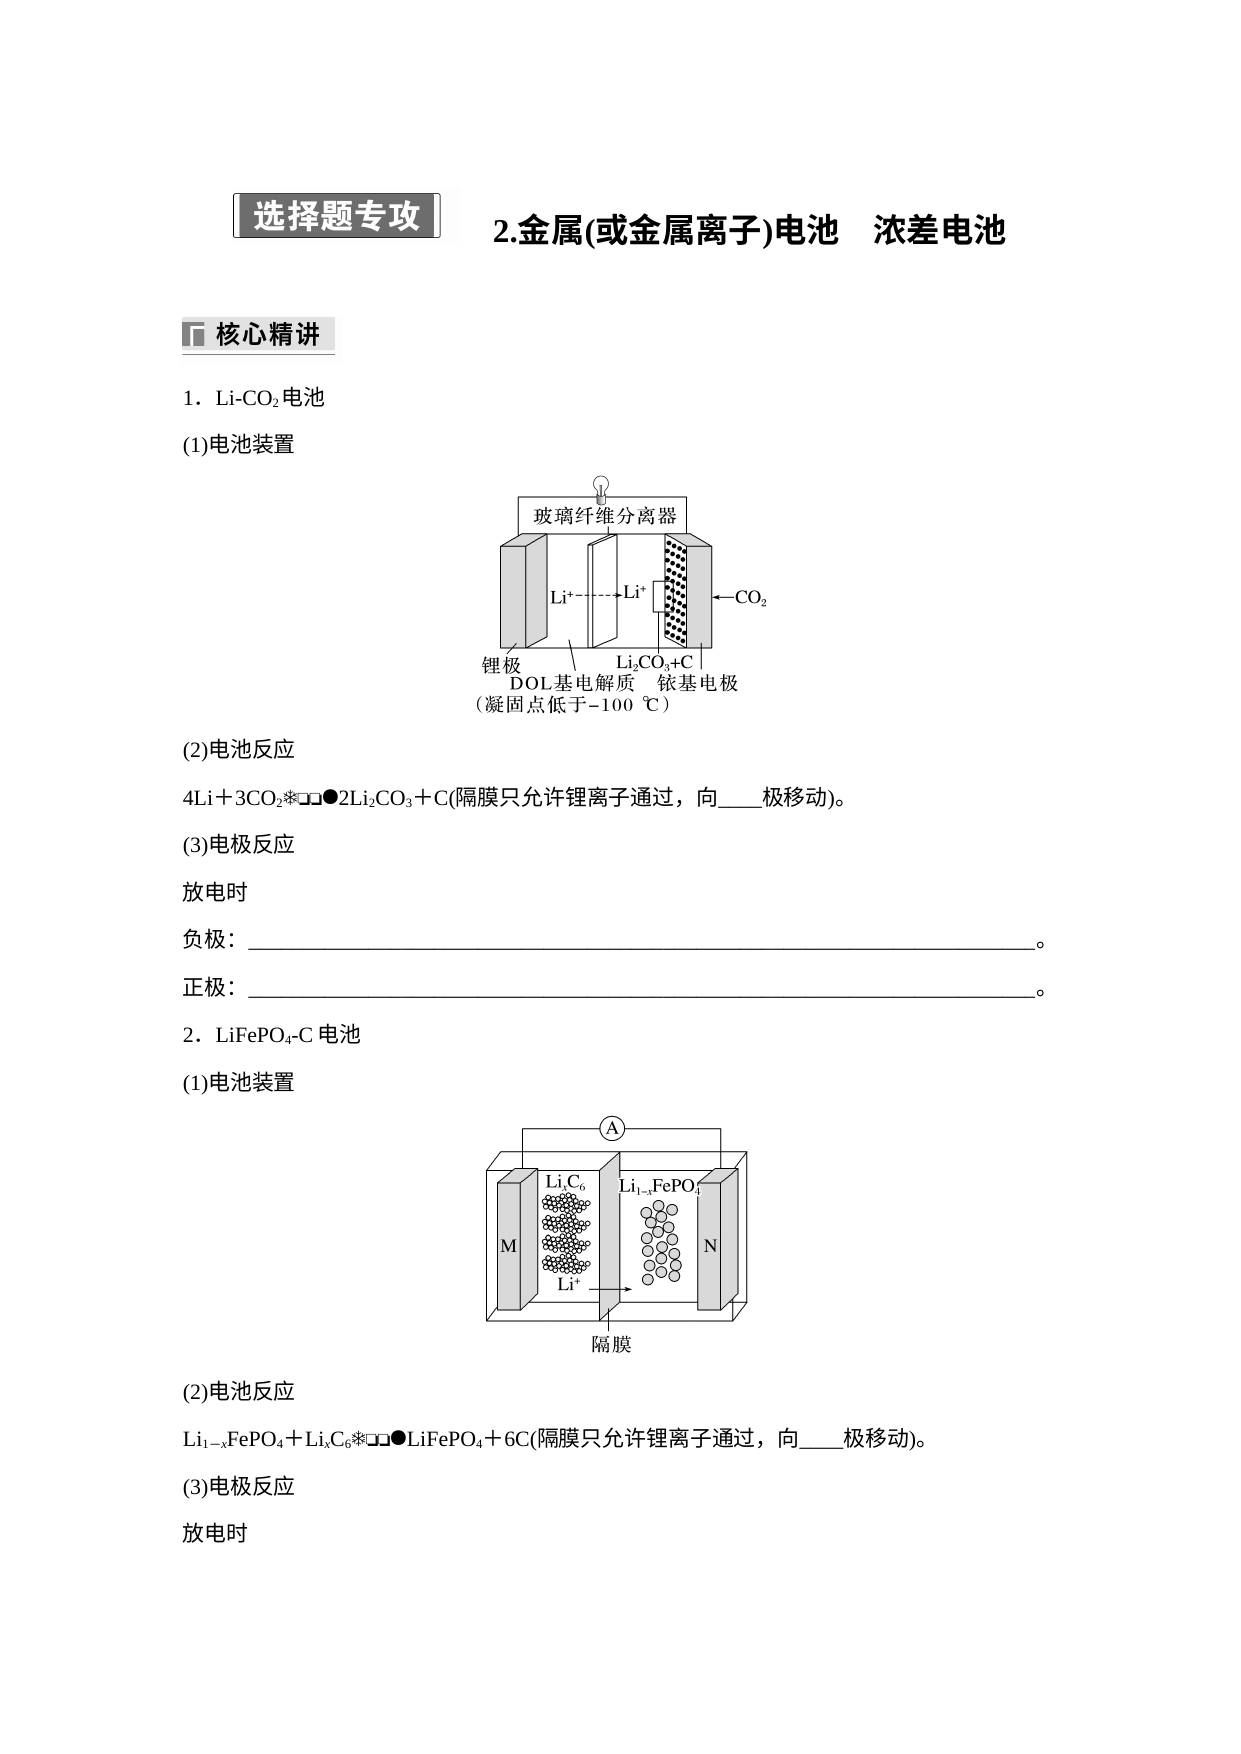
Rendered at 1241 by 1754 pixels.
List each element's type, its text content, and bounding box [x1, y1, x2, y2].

text (3)电极反应 [183, 827, 1058, 859]
text 放电时 [183, 874, 1058, 906]
text 正极：________________________________________________________________________。 [183, 969, 1058, 1001]
subtitle 2.金属(或金属离子)电池 浓差电池 [183, 189, 1058, 254]
text (1)电池装置 [183, 1064, 1058, 1096]
text (2)电池反应 [183, 732, 1058, 764]
text 负极：________________________________________________________________________。 [183, 922, 1058, 954]
text 2．LiFePO4-C电池 [183, 1017, 1058, 1049]
text 4Li＋3CO22Li2CO3＋C(隔膜只允许锂离子通过，向____极移动)。 [183, 779, 1058, 811]
picture [471, 1111, 770, 1359]
text 1．Li-CO2电池 [183, 380, 1058, 412]
text (1)电池装置 [183, 427, 1058, 459]
picture [182, 316, 342, 365]
picture [233, 188, 460, 243]
text 放电时 [183, 1516, 1058, 1548]
picture [472, 474, 768, 717]
text Li1－xFePO4＋LixC6LiFePO4＋6C(隔膜只允许锂离子通过，向____极移动)。 [183, 1421, 1058, 1453]
text (3)电极反应 [183, 1469, 1058, 1501]
text (2)电池反应 [183, 1374, 1058, 1405]
